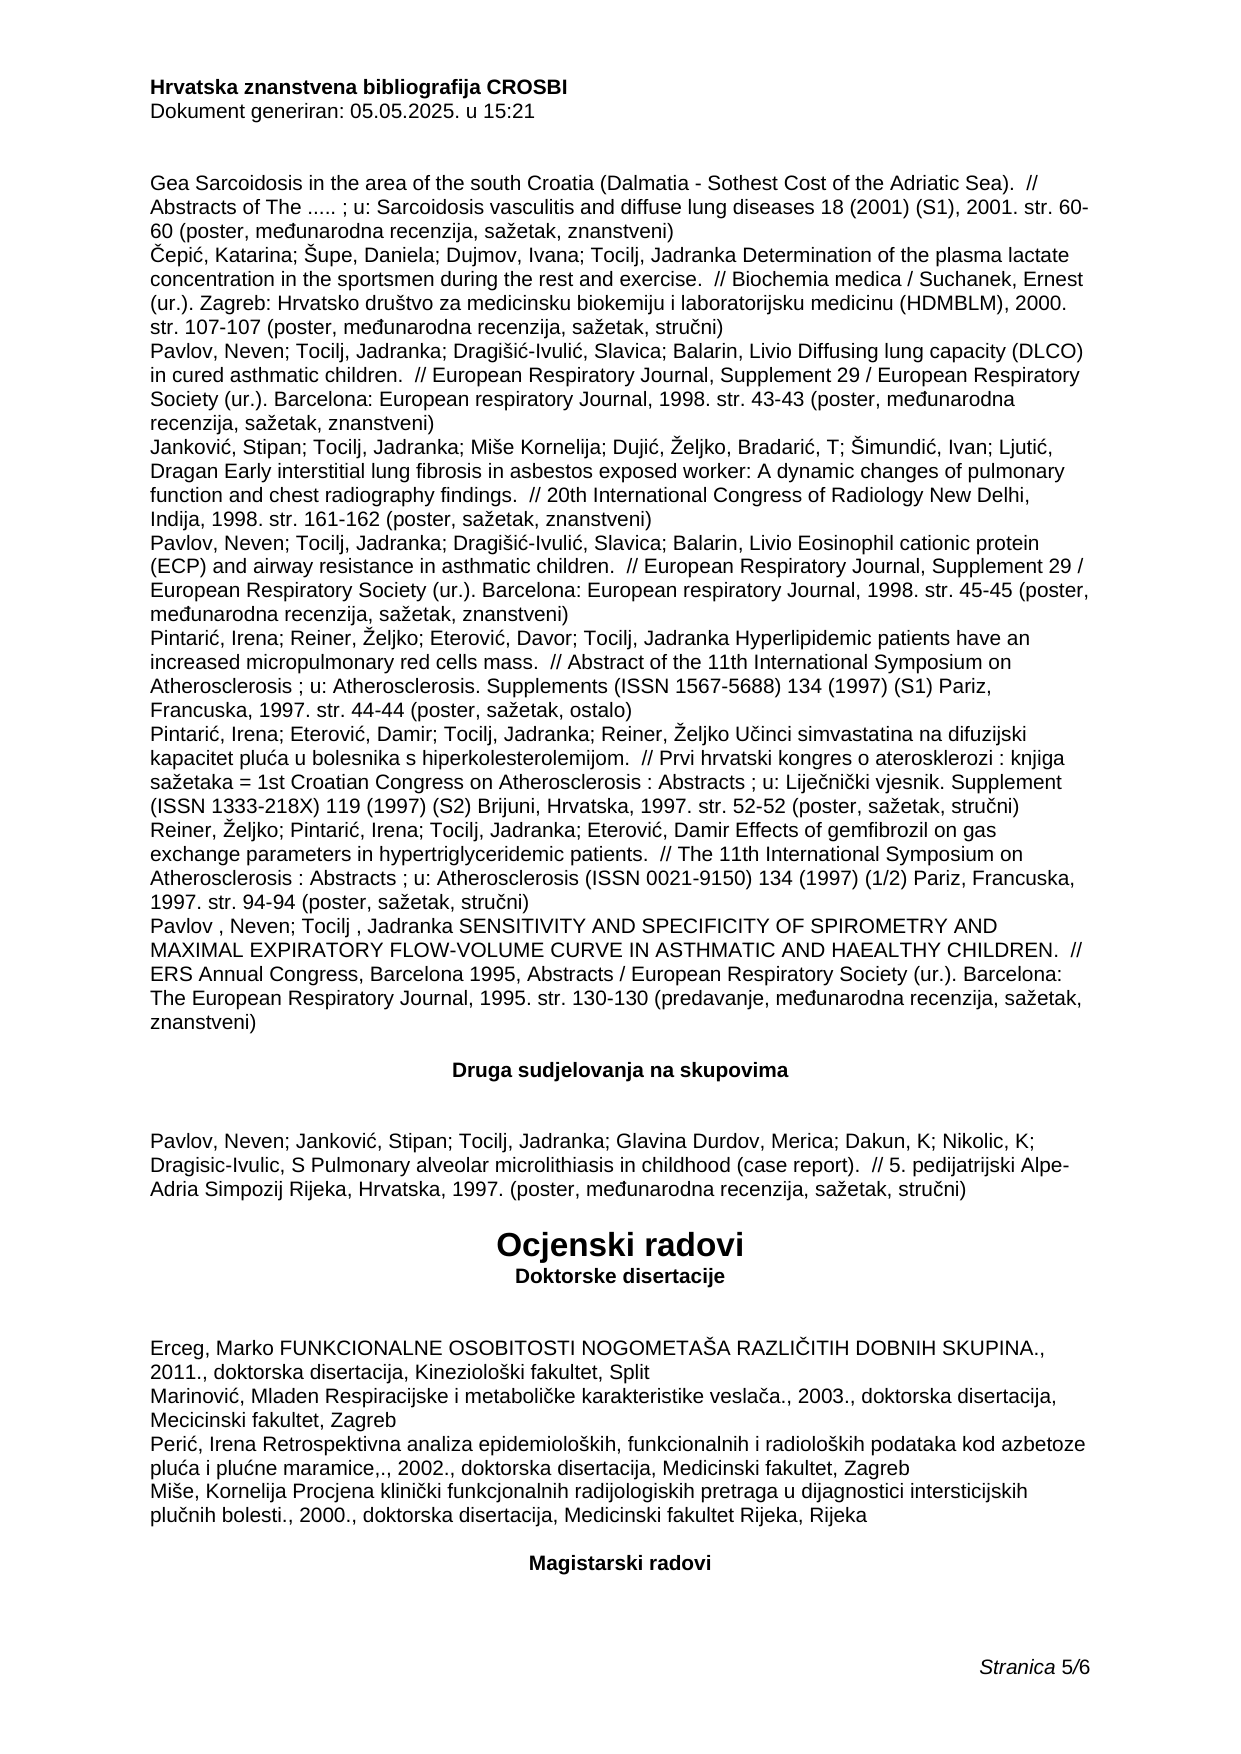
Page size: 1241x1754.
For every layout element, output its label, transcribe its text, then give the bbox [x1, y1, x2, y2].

text Janković, Stipan; Tocilj, Jadranka; Miše Kornelija; Dujić, Željko, Bradarić, T; Šimundić, Ivan; Ljutić, Dragan [150, 434, 1090, 530]
text Pavlov, Neven; Tocilj, Jadranka; Dragišić-Ivulić, Slavica; Balarin, Livio [150, 339, 1090, 434]
text Pavlov , Neven; Tocilj , Jadranka [150, 914, 1090, 1033]
subtitle Druga sudjelovanja na skupovima [150, 1057, 1090, 1081]
text Reiner, Željko; Pintarić, Irena; Tocilj, Jadranka; Eterović, Damir [150, 818, 1090, 914]
subtitle Magistarski radovi [150, 1551, 1090, 1575]
text Pintarić, Irena; Reiner, Željko; Eterović, Davor; Tocilj, Jadranka [150, 626, 1090, 722]
text Marinović, Mladen [150, 1383, 1090, 1431]
text Miše, Kornelija [150, 1479, 1090, 1527]
text Pavlov, Neven; Tocilj, Jadranka; Dragišić-Ivulić, Slavica; Balarin, Livio [150, 530, 1090, 626]
text Perić, Irena [150, 1431, 1090, 1479]
text Pavlov, Neven; Janković, Stipan; Tocilj, Jadranka; Glavina Durdov, Merica; Dakun, K; Nikolic, K; Dragisic-Ivulic, S [150, 1129, 1090, 1201]
text Čepić, Katarina; Šupe, Daniela; Dujmov, Ivana; Tocilj, Jadranka [150, 243, 1090, 339]
text Erceg, Marko [150, 1336, 1090, 1383]
subtitle Ocjenski radovi [150, 1225, 1090, 1264]
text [150, 171, 1090, 243]
text Pintarić, Irena; Eterović, Damir; Tocilj, Jadranka; Reiner, Željko [150, 722, 1090, 818]
subtitle Doktorske disertacije [150, 1264, 1090, 1288]
